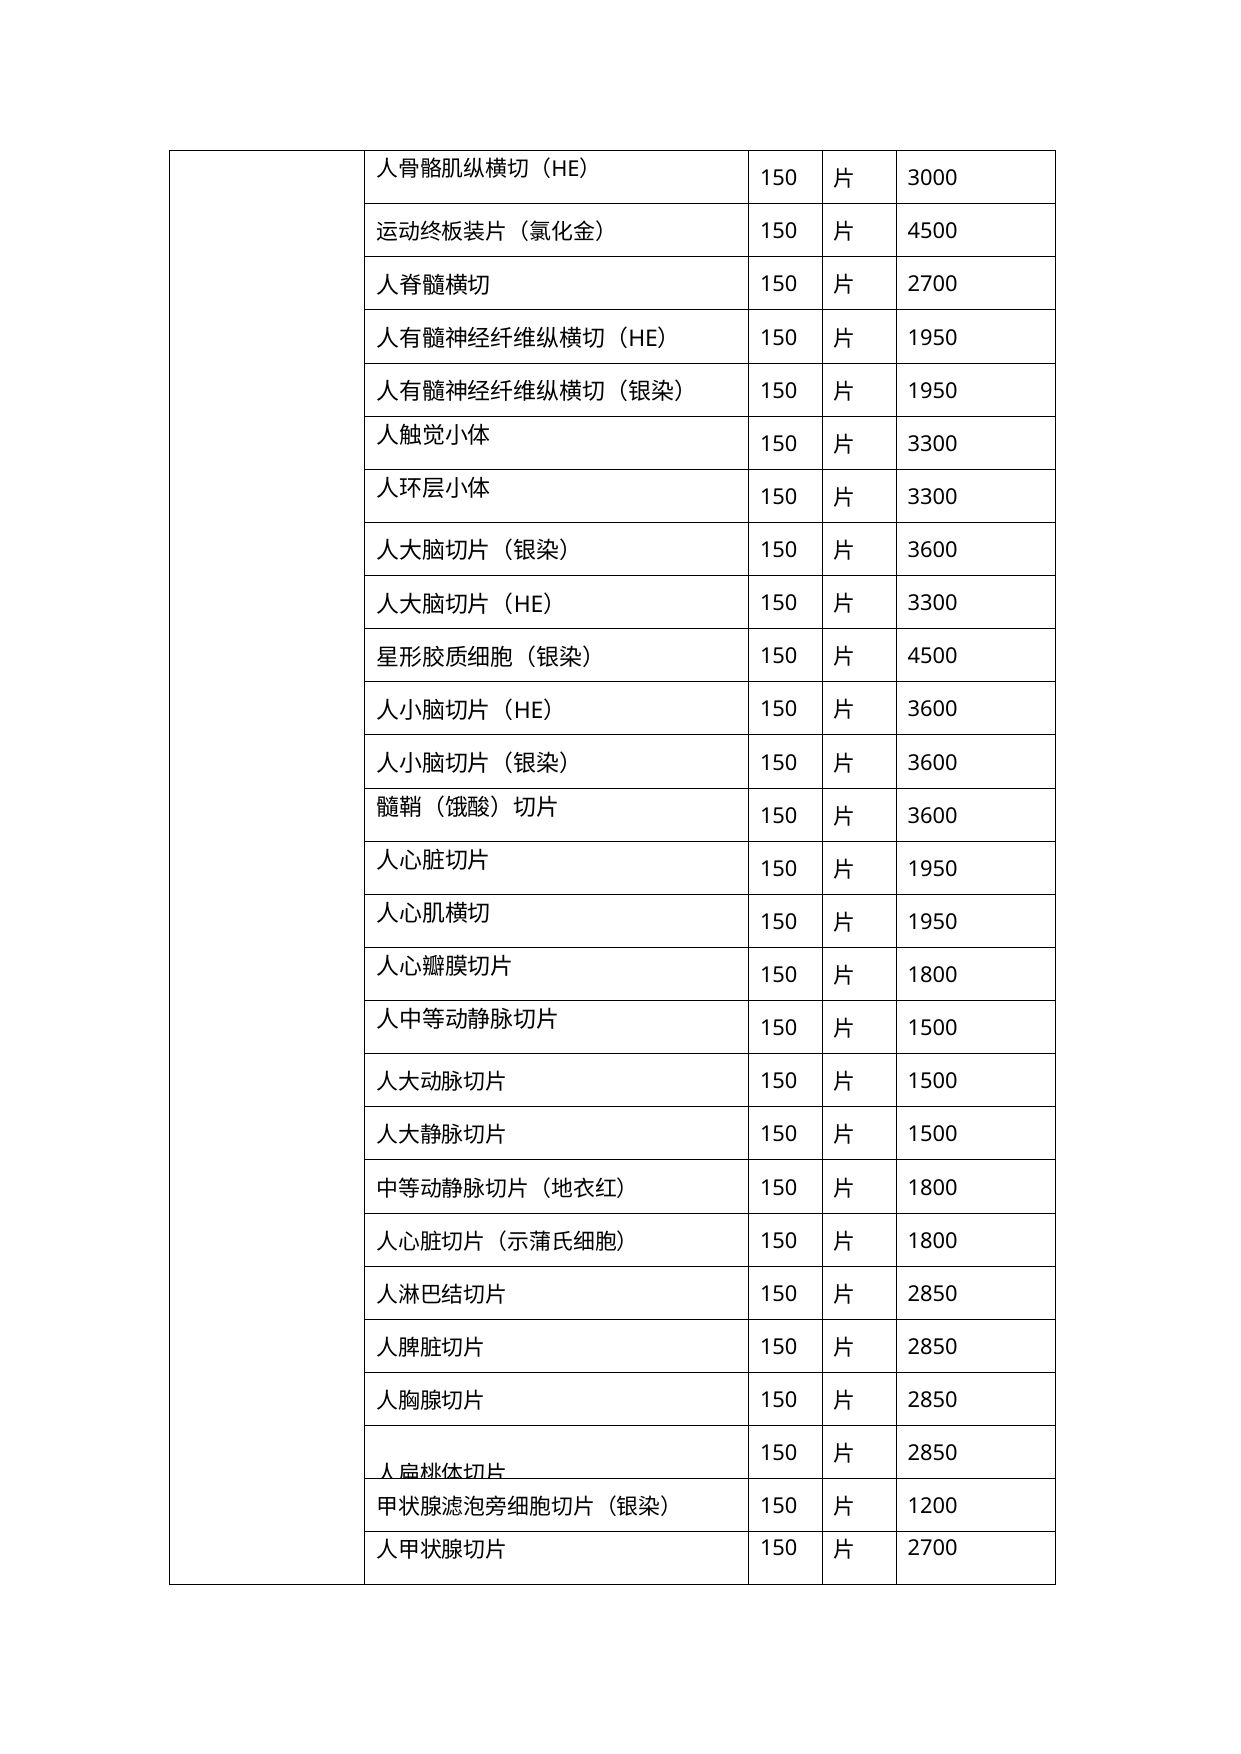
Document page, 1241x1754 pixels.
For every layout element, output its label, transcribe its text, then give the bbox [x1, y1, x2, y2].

table_cell 片 [823, 842, 896, 894]
table_cell 2700 [897, 1532, 1055, 1584]
table_cell 片 [823, 1054, 896, 1106]
table_cell 片 [823, 1426, 896, 1478]
table_cell 2700 [897, 257, 1055, 309]
table_cell 人脾脏切片 [365, 1320, 748, 1372]
table_cell 人脊髓横切 [365, 257, 748, 309]
table_cell 人小脑切片（银染） [365, 735, 748, 787]
table_cell 150 [749, 789, 822, 841]
table_cell 3600 [897, 523, 1055, 575]
table_cell 人淋巴结切片 [365, 1267, 748, 1319]
table_cell 3000 [897, 151, 1055, 203]
table_cell 1950 [897, 895, 1055, 947]
table_cell 150 [749, 257, 822, 309]
table_cell 2850 [897, 1426, 1055, 1478]
table_cell 150 [749, 523, 822, 575]
table_cell 人有髓神经纤维纵横切（HE） [365, 310, 748, 362]
table_cell 片 [823, 417, 896, 469]
table_cell 片 [823, 523, 896, 575]
table_cell 片 [823, 204, 896, 256]
table_cell 人扁桃体切片 [365, 1426, 748, 1478]
table_cell 150 [749, 1532, 822, 1584]
table_cell 片 [823, 1532, 896, 1584]
table_cell 片 [823, 1373, 896, 1425]
table_cell 3600 [897, 789, 1055, 841]
table_cell 150 [749, 895, 822, 947]
table_cell 150 [749, 576, 822, 628]
table_cell 人甲状腺切片 [365, 1532, 748, 1584]
table_cell 1950 [897, 310, 1055, 362]
table_cell 150 [749, 1214, 822, 1266]
table_cell 片 [823, 1001, 896, 1053]
table_cell 3300 [897, 576, 1055, 628]
table_cell 人中等动静脉切片 [365, 1001, 748, 1053]
table_cell 片 [823, 682, 896, 734]
table_cell 1800 [897, 1160, 1055, 1212]
table_cell 片 [823, 310, 896, 362]
table_cell 片 [823, 789, 896, 841]
table_cell 1800 [897, 1214, 1055, 1266]
table_cell 甲状腺滤泡旁细胞切片（银染） [365, 1479, 748, 1531]
table_cell 中等动静脉切片（地衣红） [365, 1160, 748, 1212]
table_cell 3300 [897, 417, 1055, 469]
table_cell 人胸腺切片 [365, 1373, 748, 1425]
table_cell 1200 [897, 1479, 1055, 1531]
table_cell 150 [749, 204, 822, 256]
table_cell 150 [749, 151, 822, 203]
table_cell 人有髓神经纤维纵横切（银染） [365, 364, 748, 416]
table_cell 片 [823, 364, 896, 416]
table_cell 人大脑切片（HE） [365, 576, 748, 628]
table_cell 片 [823, 151, 896, 203]
table_cell 4500 [897, 629, 1055, 681]
table_cell 1500 [897, 1107, 1055, 1159]
table_cell 片 [823, 1214, 896, 1266]
table_cell 150 [749, 1001, 822, 1053]
table_cell 人心脏切片 [365, 842, 748, 894]
table_cell 3600 [897, 682, 1055, 734]
table_cell 150 [749, 310, 822, 362]
table_cell 片 [823, 1267, 896, 1319]
table_cell 150 [749, 682, 822, 734]
table_cell 人心脏切片（示蒲氏细胞） [365, 1214, 748, 1266]
table_cell 150 [749, 629, 822, 681]
table_cell 片 [823, 948, 896, 1000]
table_cell 2850 [897, 1320, 1055, 1372]
table_cell 3600 [897, 735, 1055, 787]
table_cell 150 [749, 470, 822, 522]
table_cell 3300 [897, 470, 1055, 522]
table_cell 人触觉小体 [365, 417, 748, 469]
table_cell 1500 [897, 1054, 1055, 1106]
table_cell 人大动脉切片 [365, 1054, 748, 1106]
table_cell 片 [823, 735, 896, 787]
table_cell 150 [749, 1160, 822, 1212]
table_cell 1950 [897, 842, 1055, 894]
table_cell 髓鞘（饿酸）切片 [365, 789, 748, 841]
table_cell 星形胶质细胞（银染） [365, 629, 748, 681]
table_cell 4500 [897, 204, 1055, 256]
table_cell 人骨骼肌纵横切（HE） [365, 151, 748, 203]
table_cell 1500 [897, 1001, 1055, 1053]
table_cell 2850 [897, 1373, 1055, 1425]
table_cell 150 [749, 417, 822, 469]
table_cell 150 [749, 735, 822, 787]
table_cell 片 [823, 1107, 896, 1159]
table_cell 运动终板装片（氯化金） [365, 204, 748, 256]
table_cell 150 [749, 842, 822, 894]
table_cell 1950 [897, 364, 1055, 416]
table_cell 人大脑切片（银染） [365, 523, 748, 575]
table_cell 150 [749, 1267, 822, 1319]
table_cell 片 [823, 1479, 896, 1531]
table_cell 1800 [897, 948, 1055, 1000]
table_cell 片 [823, 629, 896, 681]
table_cell 150 [749, 1373, 822, 1425]
table_cell 150 [749, 948, 822, 1000]
table_cell 150 [749, 1426, 822, 1478]
table_cell 150 [749, 1479, 822, 1531]
table_cell 人小脑切片（HE） [365, 682, 748, 734]
table_cell 150 [749, 1320, 822, 1372]
table_cell 人大静脉切片 [365, 1107, 748, 1159]
table_cell 片 [823, 895, 896, 947]
table_cell 150 [749, 1054, 822, 1106]
table_cell 2850 [897, 1267, 1055, 1319]
table_cell 人心瓣膜切片 [365, 948, 748, 1000]
table_cell 150 [749, 1107, 822, 1159]
table_cell 150 [749, 364, 822, 416]
table_cell 片 [823, 1320, 896, 1372]
table_cell 人心肌横切 [365, 895, 748, 947]
table_cell 人环层小体 [365, 470, 748, 522]
table_cell 片 [823, 576, 896, 628]
table_cell 片 [823, 1160, 896, 1212]
table_cell 片 [823, 470, 896, 522]
table_cell 片 [823, 257, 896, 309]
